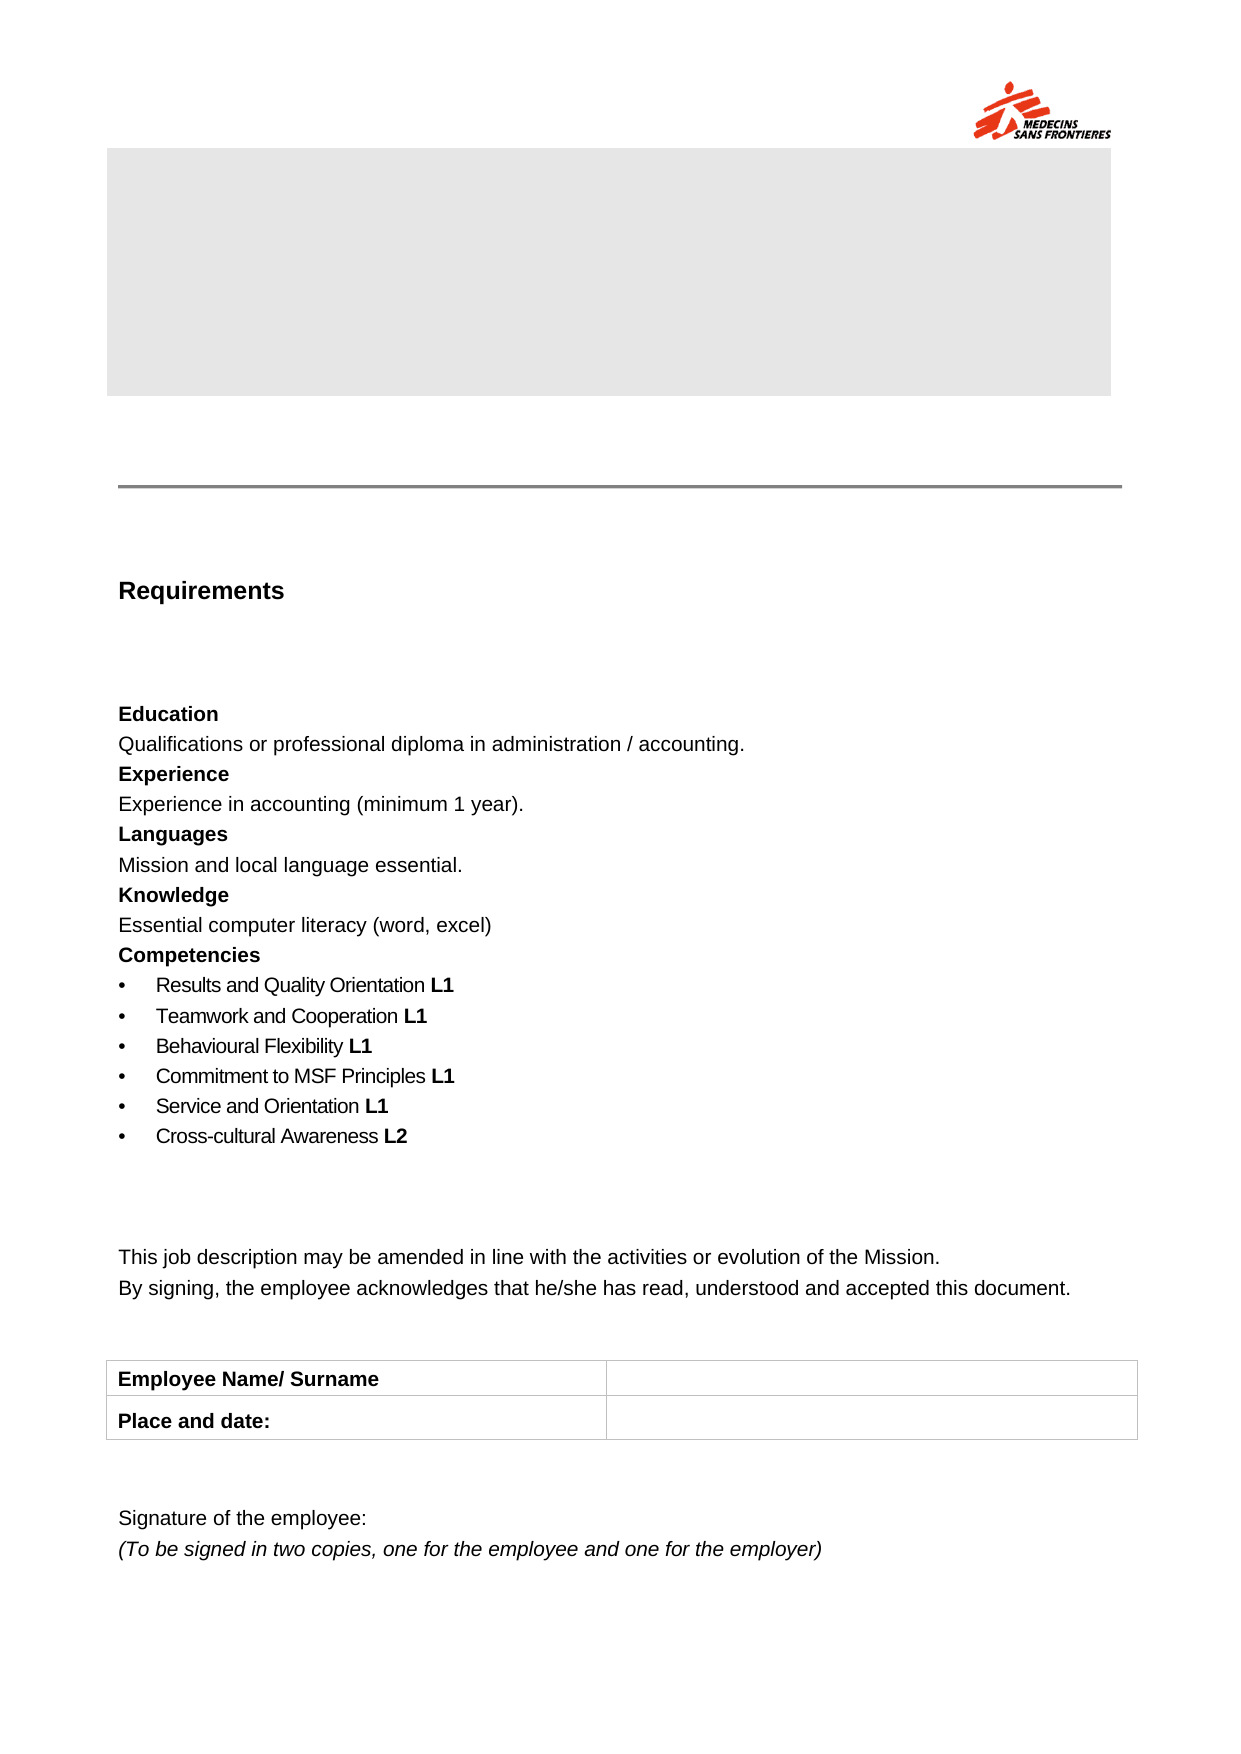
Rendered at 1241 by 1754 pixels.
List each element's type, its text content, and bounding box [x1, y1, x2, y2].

text This job description may be amended in line with the activities or evolution of the Mission. [118, 1245, 1122, 1269]
text (To be signed in two copies, one for the employee and one for the employer) [118, 1536, 1122, 1560]
text Signature of the employee: [118, 1506, 1122, 1530]
table_header [607, 1361, 1137, 1395]
table_cell [107, 148, 1111, 396]
table_cell Place and date: [107, 1396, 606, 1438]
text By signing, the employee acknowledges that he/she has read, understood and accepted this document. [118, 1275, 1122, 1299]
table_cell [607, 1396, 1137, 1438]
table_header Employee Name/ Surname [107, 1361, 606, 1395]
